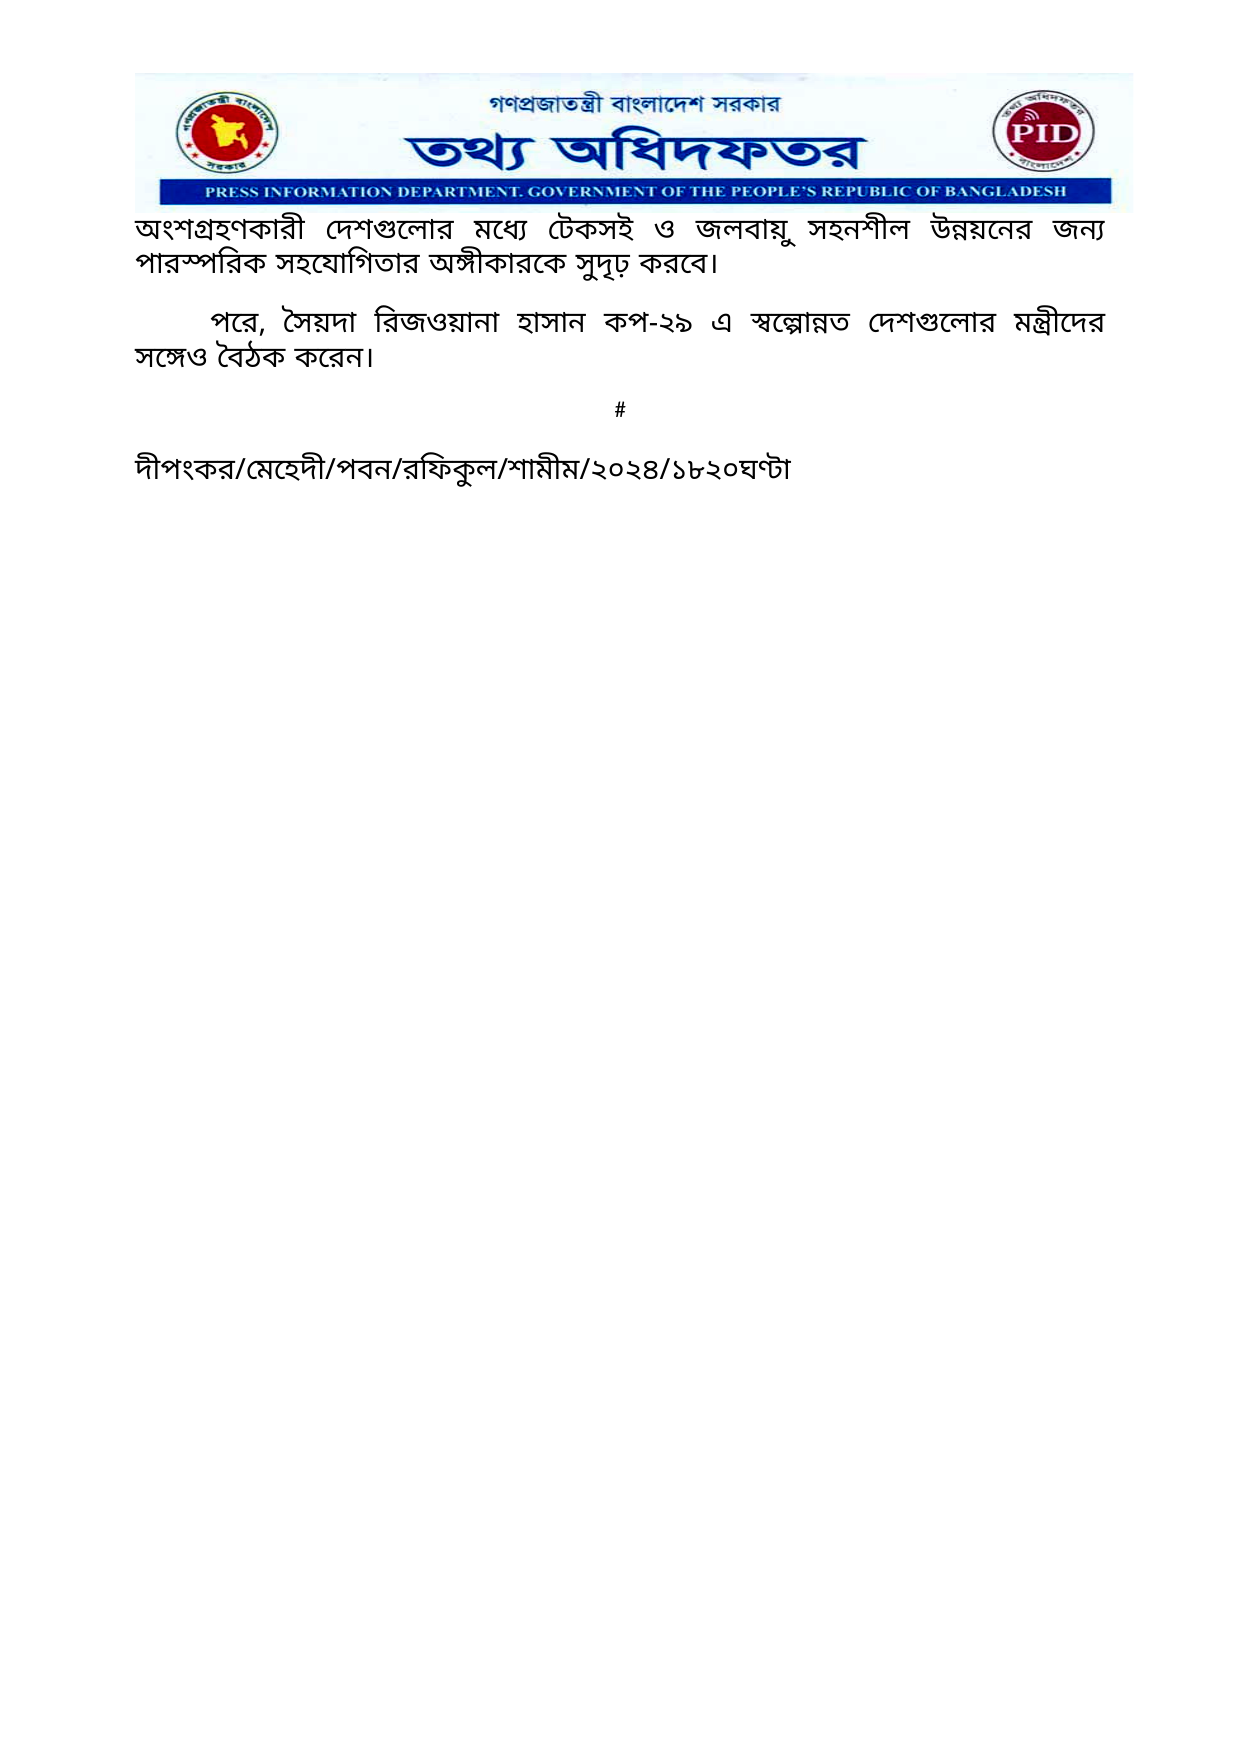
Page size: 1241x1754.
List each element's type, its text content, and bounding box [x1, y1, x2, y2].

text পরে, সৈয়দা রিজওয়ানা হাসান কপ-২৯ এ স্বল্পোন্নত দেশগুলোর মন্ত্রীদের সঙ্গেও বৈঠক করেন। [135, 301, 1105, 375]
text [135, 213, 1105, 280]
text দীপংকর/মেহেদী/পবন/রফিকুল/শামীম/২০২৪/১৮২০ঘণ্টা [135, 448, 1105, 488]
text # [135, 396, 1105, 423]
